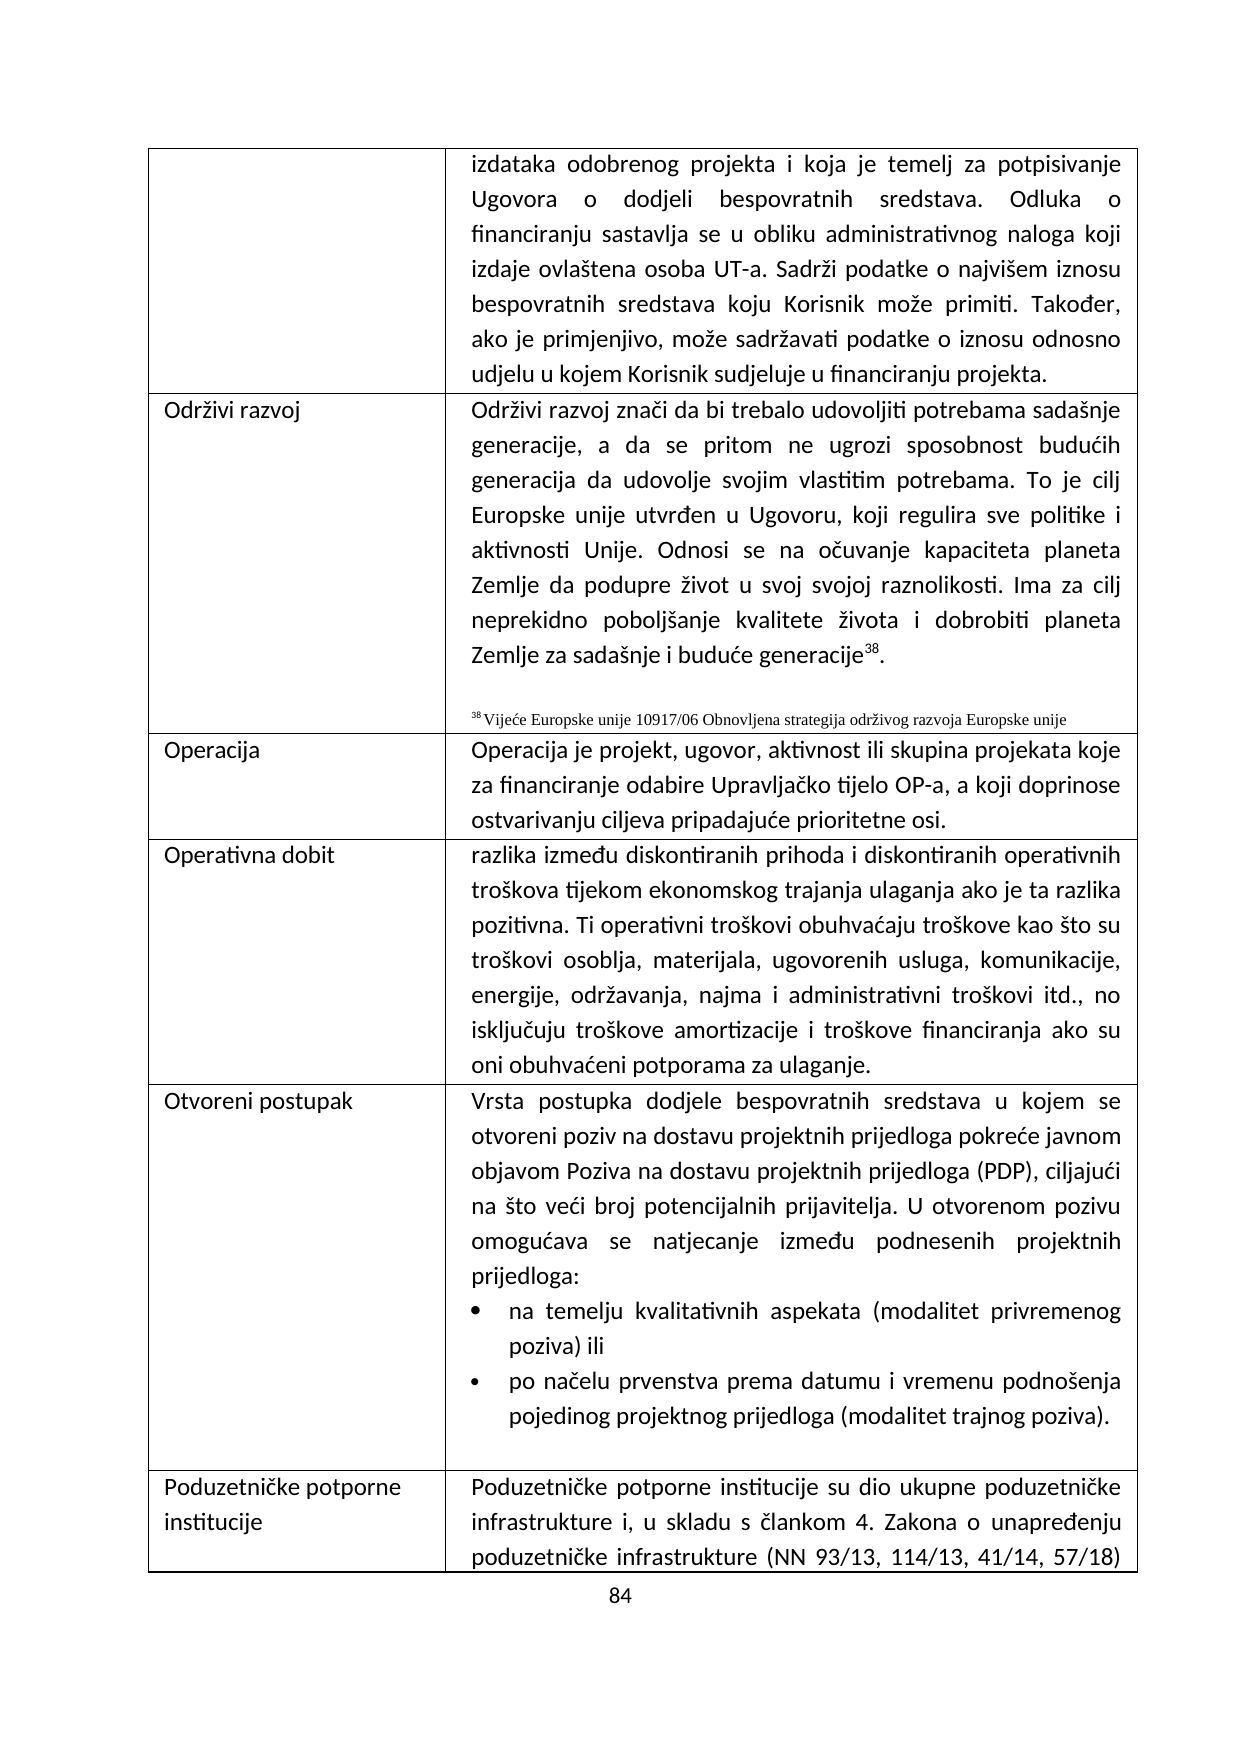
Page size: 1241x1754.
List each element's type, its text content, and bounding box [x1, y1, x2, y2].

table_cell Operacija je projekt, ugovor, aktivnost ili skupina projekata koje za financiranje odabire Upravljačko tijelo OP-a, a koji doprinose ostvarivanju ciljeva pripadajuće prioritetne osi. [446, 734, 1137, 839]
table_cell Operativna dobit [149, 840, 445, 1084]
table_cell Vrsta postupka dodjele bespovratnih sredstava u kojem se otvoreni poziv na dostavu projektnih prijedloga pokreće javnom objavom Poziva na dostavu projektnih prijedloga (PDP), ciljajući na što veći broj potencijalnih prijavitelja. U otvorenom pozivu omogućava se natjecanje između podnesenih projektnih prijedloga: na temelju kvalitativnih aspekata (modalitet privremenog poziva) ili po načelu prvenstva prema datumu i vremenu podnošenja pojedinog projektnog prijedloga (modalitet trajnog poziva). [446, 1085, 1137, 1470]
table_cell Održivi razvoj [149, 394, 445, 733]
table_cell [149, 149, 445, 393]
table_cell razlika između diskontiranih prihoda i diskontiranih operativnih troškova tijekom ekonomskog trajanja ulaganja ako je ta razlika pozitivna. Ti operativni troškovi obuhvaćaju troškove kao što su troškovi osoblja, materijala, ugovorenih usluga, komunikacije, energije, održavanja, najma i administrativni troškovi itd., no isključuju troškove amortizacije i troškove financiranja ako su oni obuhvaćeni potporama za ulaganje. [446, 840, 1137, 1084]
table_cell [446, 1471, 1137, 1571]
table_cell Održivi razvoj znači da bi trebalo udovoljiti potrebama sadašnje generacije, a da se pritom ne ugrozi sposobnost budućih generacija da udovolje svojim vlastitim potrebama. To je cilj Europske unije utvrđen u Ugovoru, koji regulira sve politike i aktivnosti Unije. Odnosi se na očuvanje kapaciteta planeta Zemlje da podupre život u svoj svojoj raznolikosti. Ima za cilj neprekidno poboljšanje kvalitete života i dobrobiti planeta Zemlje za sadašnje i buduće generacije38. 38 Vijeće Europske unije 10917/06 Obnovljena strategija održivog razvoja Europske unije [446, 394, 1137, 733]
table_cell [446, 149, 1137, 393]
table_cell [149, 1471, 445, 1571]
table_cell Otvoreni postupak [149, 1085, 445, 1470]
table_cell Operacija [149, 734, 445, 839]
